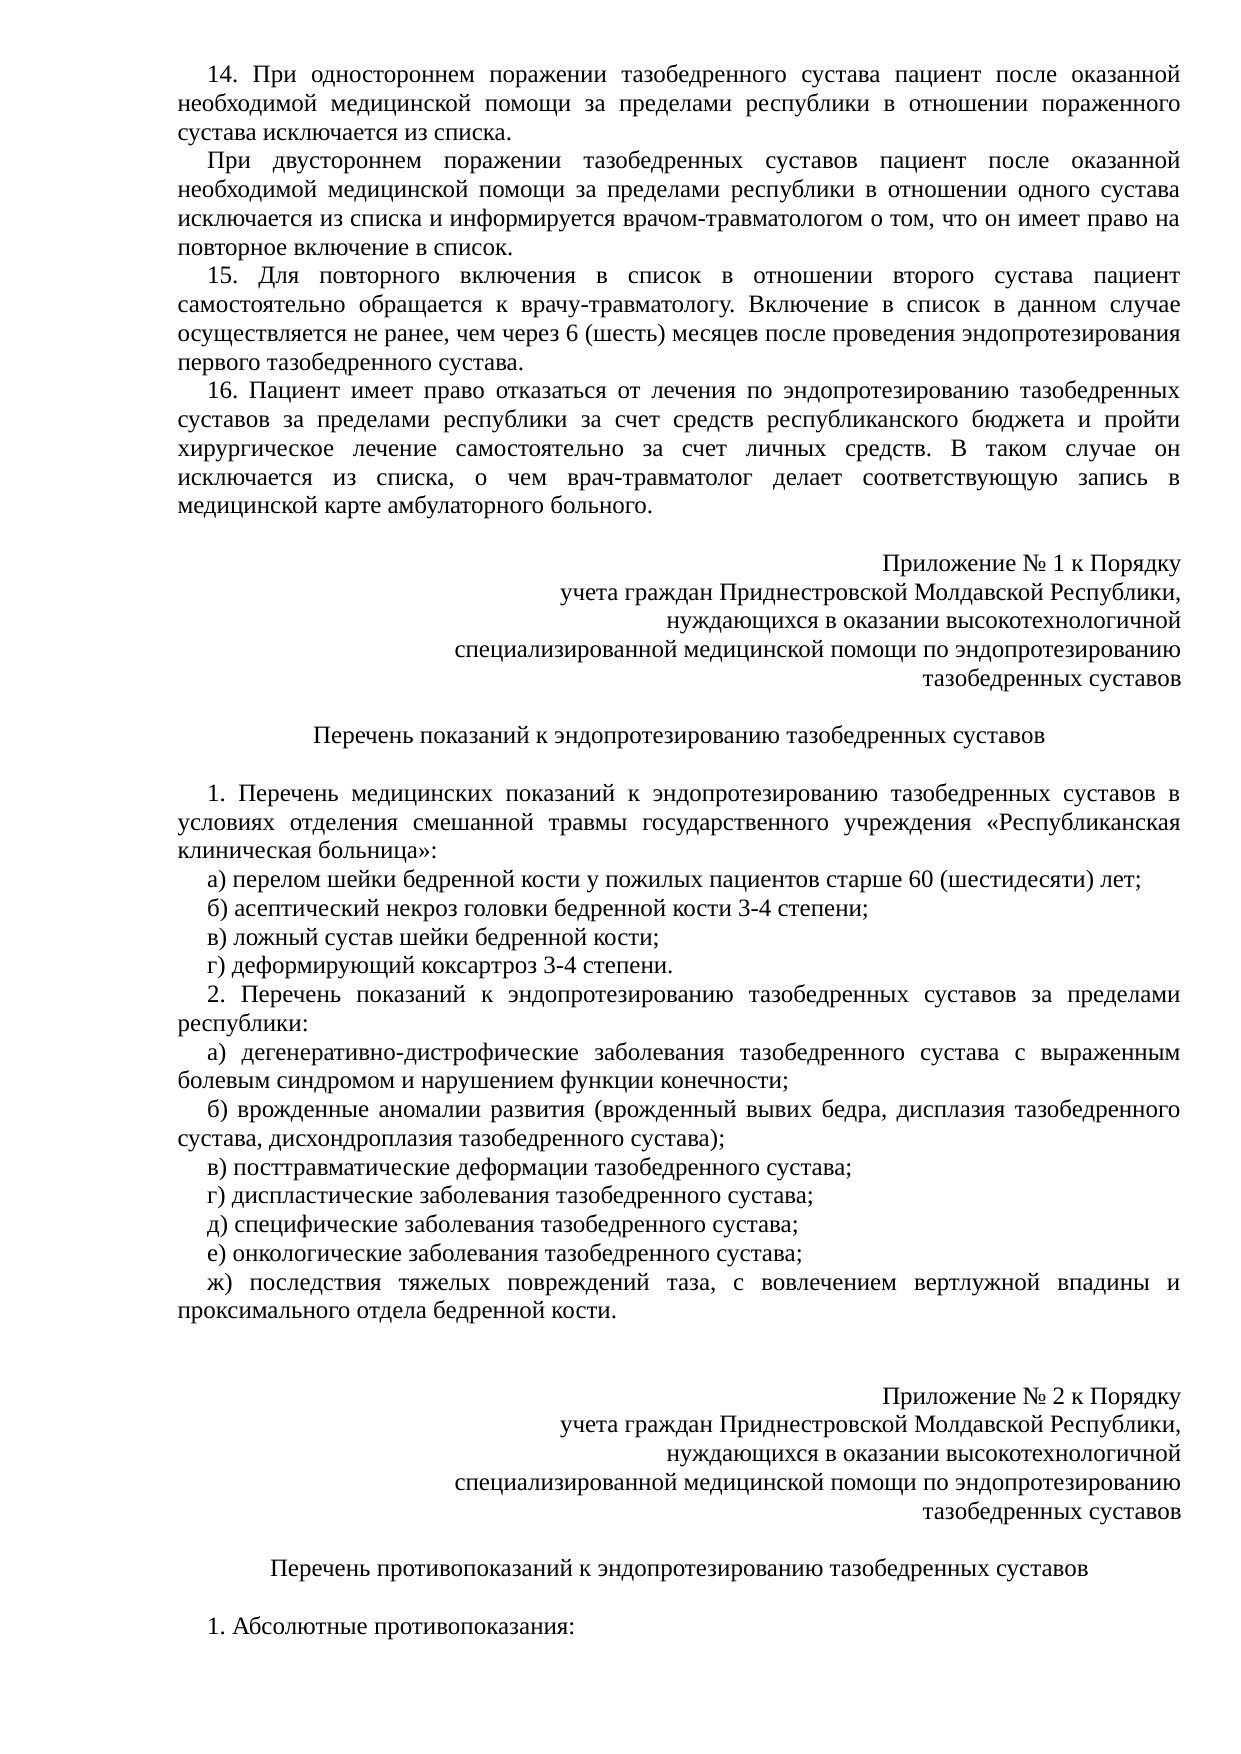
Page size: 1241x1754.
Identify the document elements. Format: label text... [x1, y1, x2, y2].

text специализированной медицинской помощи по эндопротезированию [177, 1467, 1181, 1496]
text б) врожденные аномалии развития (врожденный вывих бедра, дисплазия тазобедренного сустава, дисхондроплазия тазобедренного сустава); [177, 1094, 1181, 1152]
text учета граждан Приднестровской Молдавской Республики, [177, 1409, 1181, 1438]
text Приложение № 1 к Порядку [177, 548, 1181, 577]
text специализированной медицинской помощи по эндопротезированию [177, 634, 1181, 663]
text д) специфические заболевания тазобедренного сустава; [177, 1209, 1181, 1238]
text Приложение № 2 к Порядку [177, 1381, 1181, 1409]
text 16. Пациент имеет право отказаться от лечения по эндопротезированию тазобедренных суставов за пределами республики за счет средств республиканского бюджета и пройти хирургическое лечение самостоятельно за счет личных средств. В таком случае он исключается из списка, о чем врач-травматолог делает соответствующую запись в медицинской карте амбулаторного больного. [177, 375, 1181, 519]
text нуждающихся в оказании высокотехнологичной [177, 605, 1181, 634]
text тазобедренных суставов [177, 663, 1181, 692]
text тазобедренных суставов [177, 1496, 1181, 1524]
text а) дегенеративно-дистрофические заболевания тазобедренного сустава с выраженным болевым синдромом и нарушением функции конечности; [177, 1037, 1181, 1094]
text 15. Для повторного включения в список в отношении второго сустава пациент самостоятельно обращается к врачу-травматологу. Включение в список в данном случае осуществляется не ранее, чем через 6 (шесть) месяцев после проведения эндопротезирования первого тазобедренного сустава. [177, 260, 1181, 375]
text г) диспластические заболевания тазобедренного сустава; [177, 1180, 1181, 1209]
text в) посттравматические деформации тазобедренного сустава; [177, 1152, 1181, 1180]
text 1. Перечень медицинских показаний к эндопротезированию тазобедренных суставов в условиях отделения смешанной травмы государственного учреждения «Республиканская клиническая больница»: [177, 778, 1181, 864]
text Перечень противопоказаний к эндопротезированию тазобедренных суставов [177, 1553, 1181, 1582]
text Перечень показаний к эндопротезированию тазобедренных суставов [177, 720, 1181, 749]
text учета граждан Приднестровской Молдавской Республики, [177, 577, 1181, 605]
text б) асептический некроз головки бедренной кости 3-4 степени; [177, 893, 1181, 922]
text нуждающихся в оказании высокотехнологичной [177, 1438, 1181, 1467]
text в) ложный сустав шейки бедренной кости; [177, 922, 1181, 950]
text г) деформирующий коксартроз 3-4 степени. [177, 950, 1181, 979]
text 1. Абсолютные противопоказания: [177, 1611, 1181, 1639]
text ж) последствия тяжелых повреждений таза, с вовлечением вертлужной впадины и проксимального отдела бедренной кости. [177, 1267, 1181, 1324]
text 2. Перечень показаний к эндопротезированию тазобедренных суставов за пределами республики: [177, 979, 1181, 1037]
text е) онкологические заболевания тазобедренного сустава; [177, 1238, 1181, 1267]
text При двустороннем поражении тазобедренных суставов пациент после оказанной необходимой медицинской помощи за пределами республики в отношении одного сустава исключается из списка и информируется врачом-травматологом о том, что он имеет право на повторное включение в список. [177, 145, 1181, 260]
text а) перелом шейки бедренной кости у пожилых пациентов старше 60 (шестидесяти) лет; [177, 864, 1181, 893]
text 14. При одностороннем поражении тазобедренного сустава пациент после оказанной необходимой медицинской помощи за пределами республики в отношении пораженного сустава исключается из списка. [177, 59, 1181, 145]
